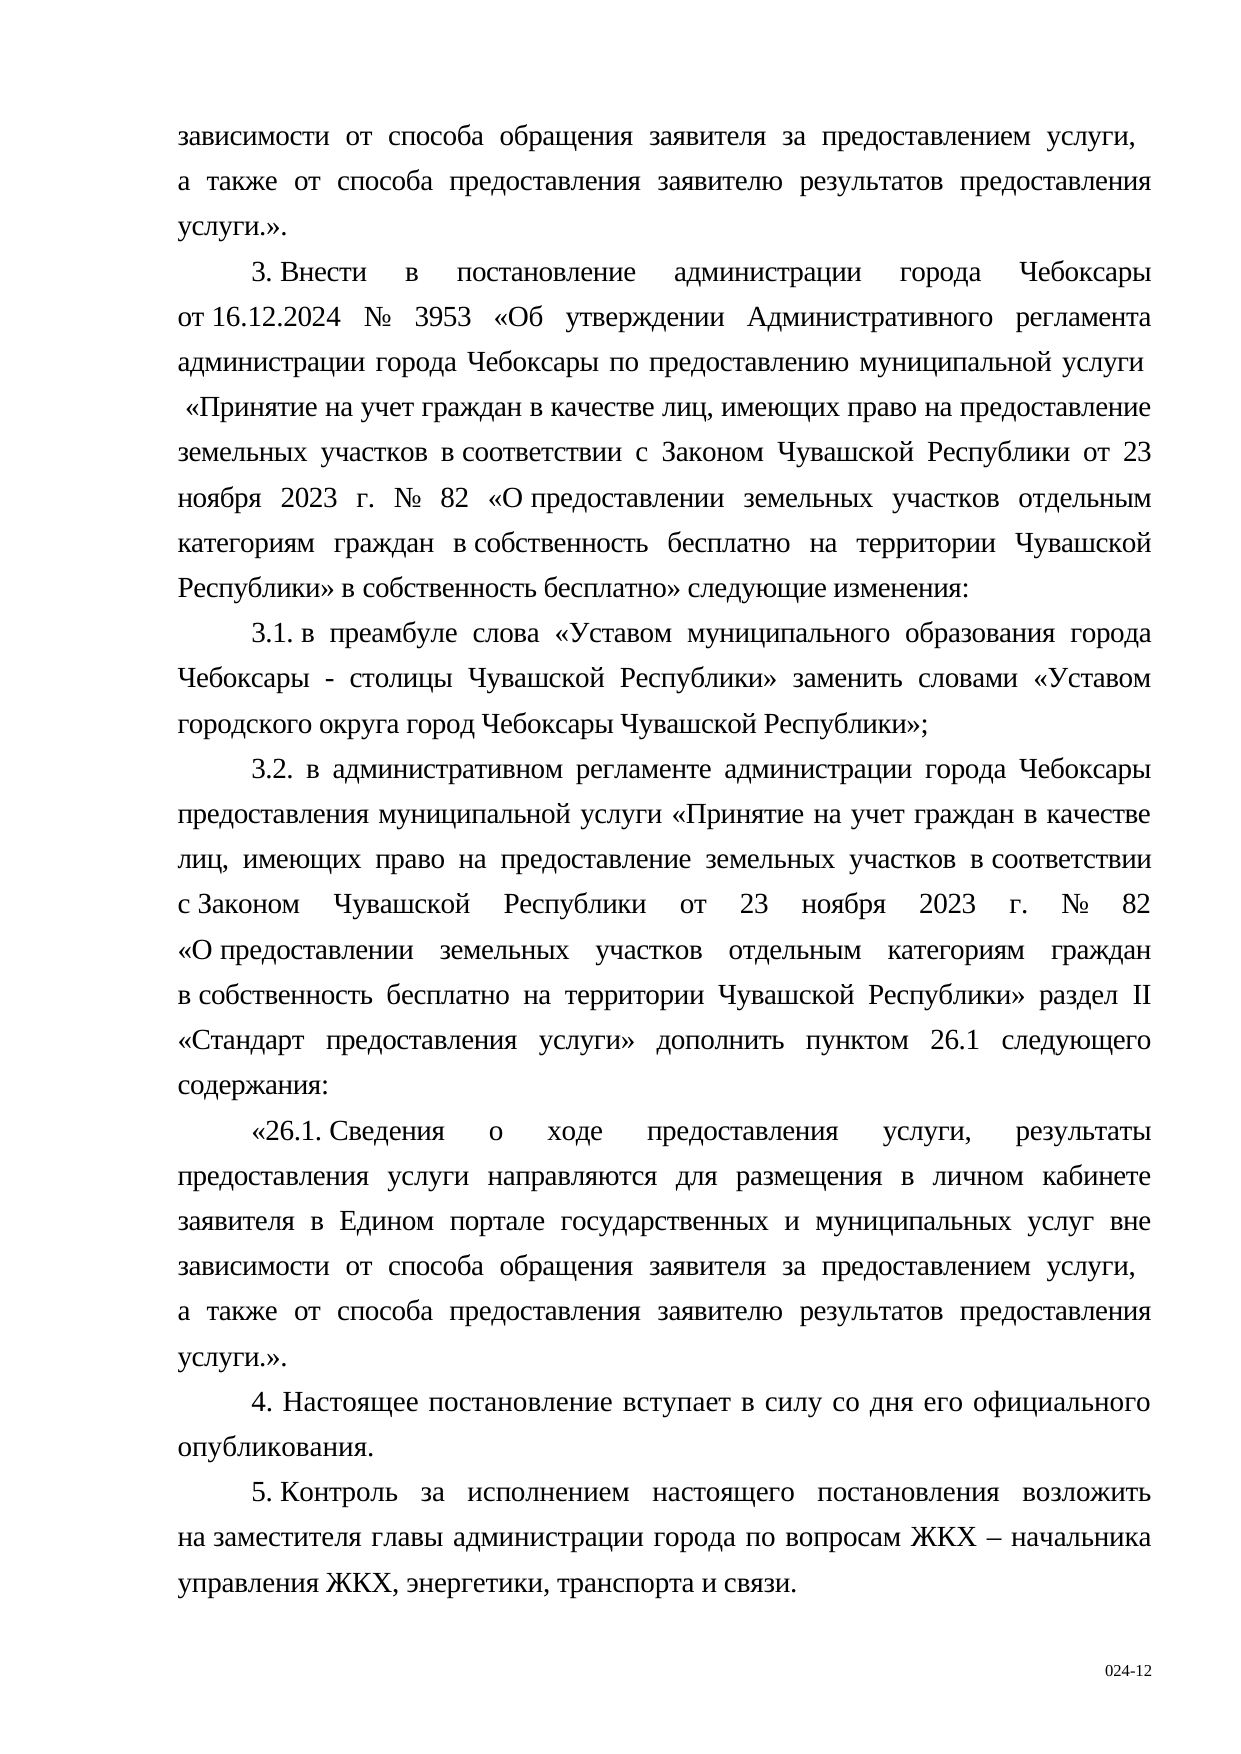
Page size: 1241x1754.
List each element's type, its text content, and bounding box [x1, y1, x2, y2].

list 3. Внести в постановление администрации города Чебоксары от 16.12.2024 № 3953 «Об утверждении Административного регламента администрации города Чебоксары по предоставлению муниципальной услуги «Принятие на учет граждан в качестве лиц, имеющих право на предоставление земельных участков в соответствии с Законом Чувашской Республики от 23 ноября 2023 г. № 82 «О предоставлении земельных участков отдельным категориям граждан в собственность бесплатно на территории Чувашской Республики» в собственность бесплатно» следующие изменения: [177, 254, 1152, 604]
list 3.1. в преамбуле слова «Уставом муниципального образования города Чебоксары - столицы Чувашской Республики» заменить словами «Уставом городского округа город Чебоксары Чувашской Республики»; [177, 615, 1152, 739]
list 3.2. в административном регламенте администрации города Чебоксары предоставления муниципальной услуги «Принятие на учет граждан в качестве лиц, имеющих право на предоставление земельных участков в соответствии с Законом Чувашской Республики от 23 ноября 2023 г. № 82 «О предоставлении земельных участков отдельным категориям граждан в собственность бесплатно на территории Чувашской Республики» раздел II «Стандарт предоставления услуги» дополнить пунктом 26.1 следующего содержания: [177, 751, 1152, 1101]
list 4. Настоящее постановление вступает в силу со дня его официального опубликования. [177, 1384, 1152, 1463]
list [177, 118, 1152, 242]
list «26.1. Сведения о ходе предоставления услуги, результаты предоставления услуги направляются для размещения в личном кабинете заявителя в Едином портале государственных и муниципальных услуг вне зависимости от способа обращения заявителя за предоставлением услуги, а также от способа предоставления заявителю результатов предоставления услуги.». [177, 1113, 1152, 1372]
list 5. Контроль за исполнением настоящего постановления возложить на заместителя главы администрации города по вопросам ЖКХ – начальника управления ЖКХ, энергетики, транспорта и связи. [177, 1474, 1152, 1598]
